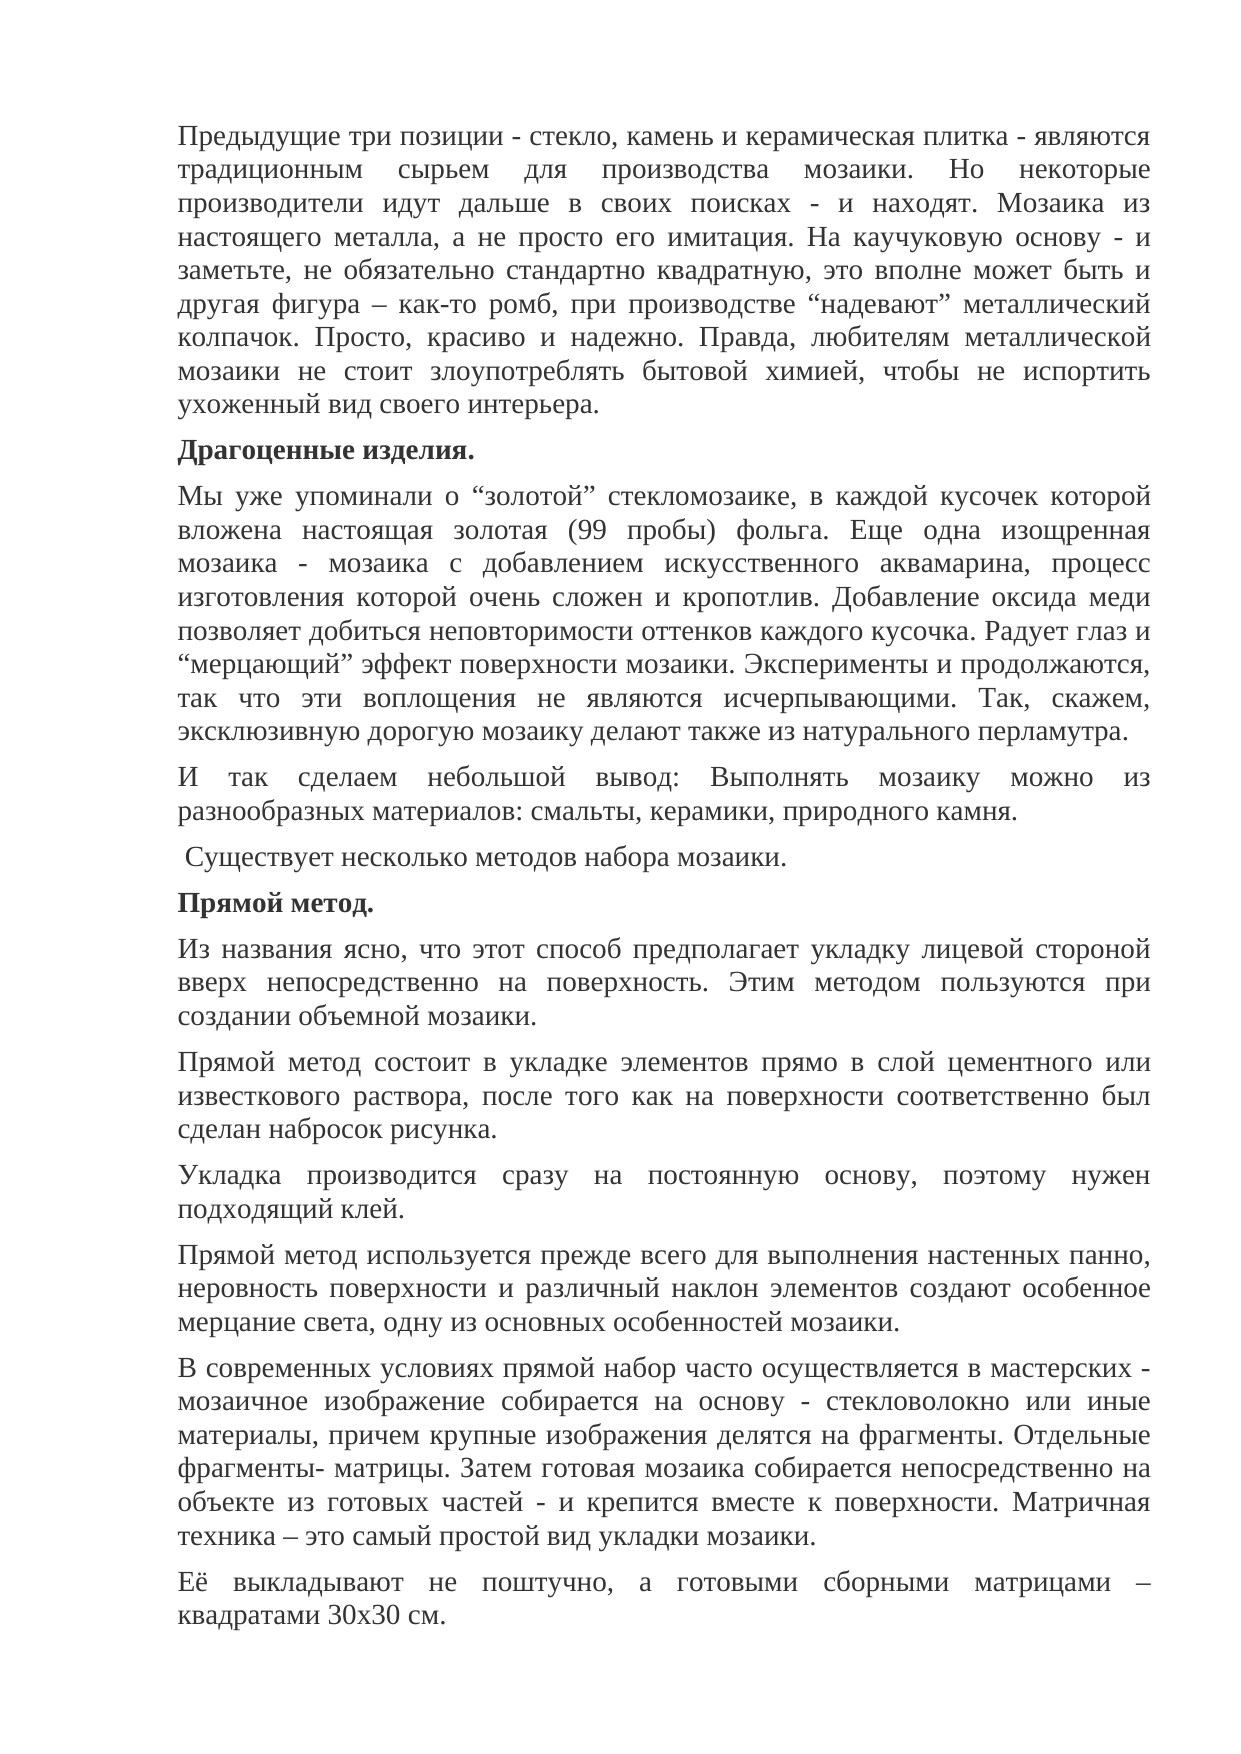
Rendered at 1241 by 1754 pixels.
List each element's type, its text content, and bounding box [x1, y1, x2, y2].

text Из названия ясно, что этот способ предполагает укладку лицевой стороной вверх непосредственно на поверхность. Этим методом пользуются при создании объемной мозаики. [177, 931, 1152, 1032]
text Существует несколько методов набора мозаики. [177, 839, 1152, 872]
text И так сделаем небольшой вывод: Выполнять мозаику можно из разнообразных материалов: смальты, керамики, природного камня. [177, 759, 1152, 826]
text Прямой метод используется прежде всего для выполнения настенных панно, неровность поверхности и различный наклон элементов создают особенное мерцание света, одну из основных особенностей мозаики. [177, 1237, 1152, 1337]
text В современных условиях прямой набор часто осуществляется в мастерских - мозаичное изображение собирается на основу - стекловолокно или иные материалы, причем крупные изображения делятся на фрагменты. Отдельные фрагменты- матрицы. Затем готовая мозаика собирается непосредственно на объекте из готовых частей - и крепится вместе к поверхности. Матричная техника – это самый простой вид укладки мозаики. [177, 1350, 1152, 1551]
text Её выкладывают не поштучно, а готовыми сборными матрицами – квадратами 30х30 см. [177, 1564, 1152, 1631]
text Прямой метод. [177, 885, 1152, 918]
text Драгоценные изделия. [177, 432, 1152, 466]
text Мы уже упоминали о “золотой” стекломозаике, в каждой кусочек которой вложена настоящая золотая (99 пробы) фольга. Еще одна изощренная мозаика - мозаика с добавлением искусственного аквамарина, процесс изготовления которой очень сложен и кропотлив. Добавление оксида меди позволяет добиться неповторимости оттенков каждого кусочка. Радует глаз и “мерцающий” эффект поверхности мозаики. Эксперименты и продолжаются, так что эти воплощения не являются исчерпывающими. Так, скажем, эксклюзивную дорогую мозаику делают также из натурального перламутра. [177, 478, 1152, 747]
text Прямой метод состоит в укладке элементов прямо в слой цементного или известкового раствора, после того как на поверхности соответственно был сделан набросок рисунка. [177, 1044, 1152, 1145]
text Предыдущие три позиции - стекло, камень и керамическая плитка - являются традиционным сырьем для производства мозаики. Но некоторые производители идут дальше в своих поисках - и находят. Мозаика из настоящего металла, а не просто его имитация. На каучуковую основу - и заметьте, не обязательно стандартно квадратную, это вполне может быть и другая фигура – как-то ромб, при производстве “надевают” металлический колпачок. Просто, красиво и надежно. Правда, любителям металлической мозаики не стоит злоупотреблять бытовой химией, чтобы не испортить ухоженный вид своего интерьера. [177, 118, 1152, 420]
text Укладка производится сразу на постоянную основу, поэтому нужен подходящий клей. [177, 1157, 1152, 1224]
